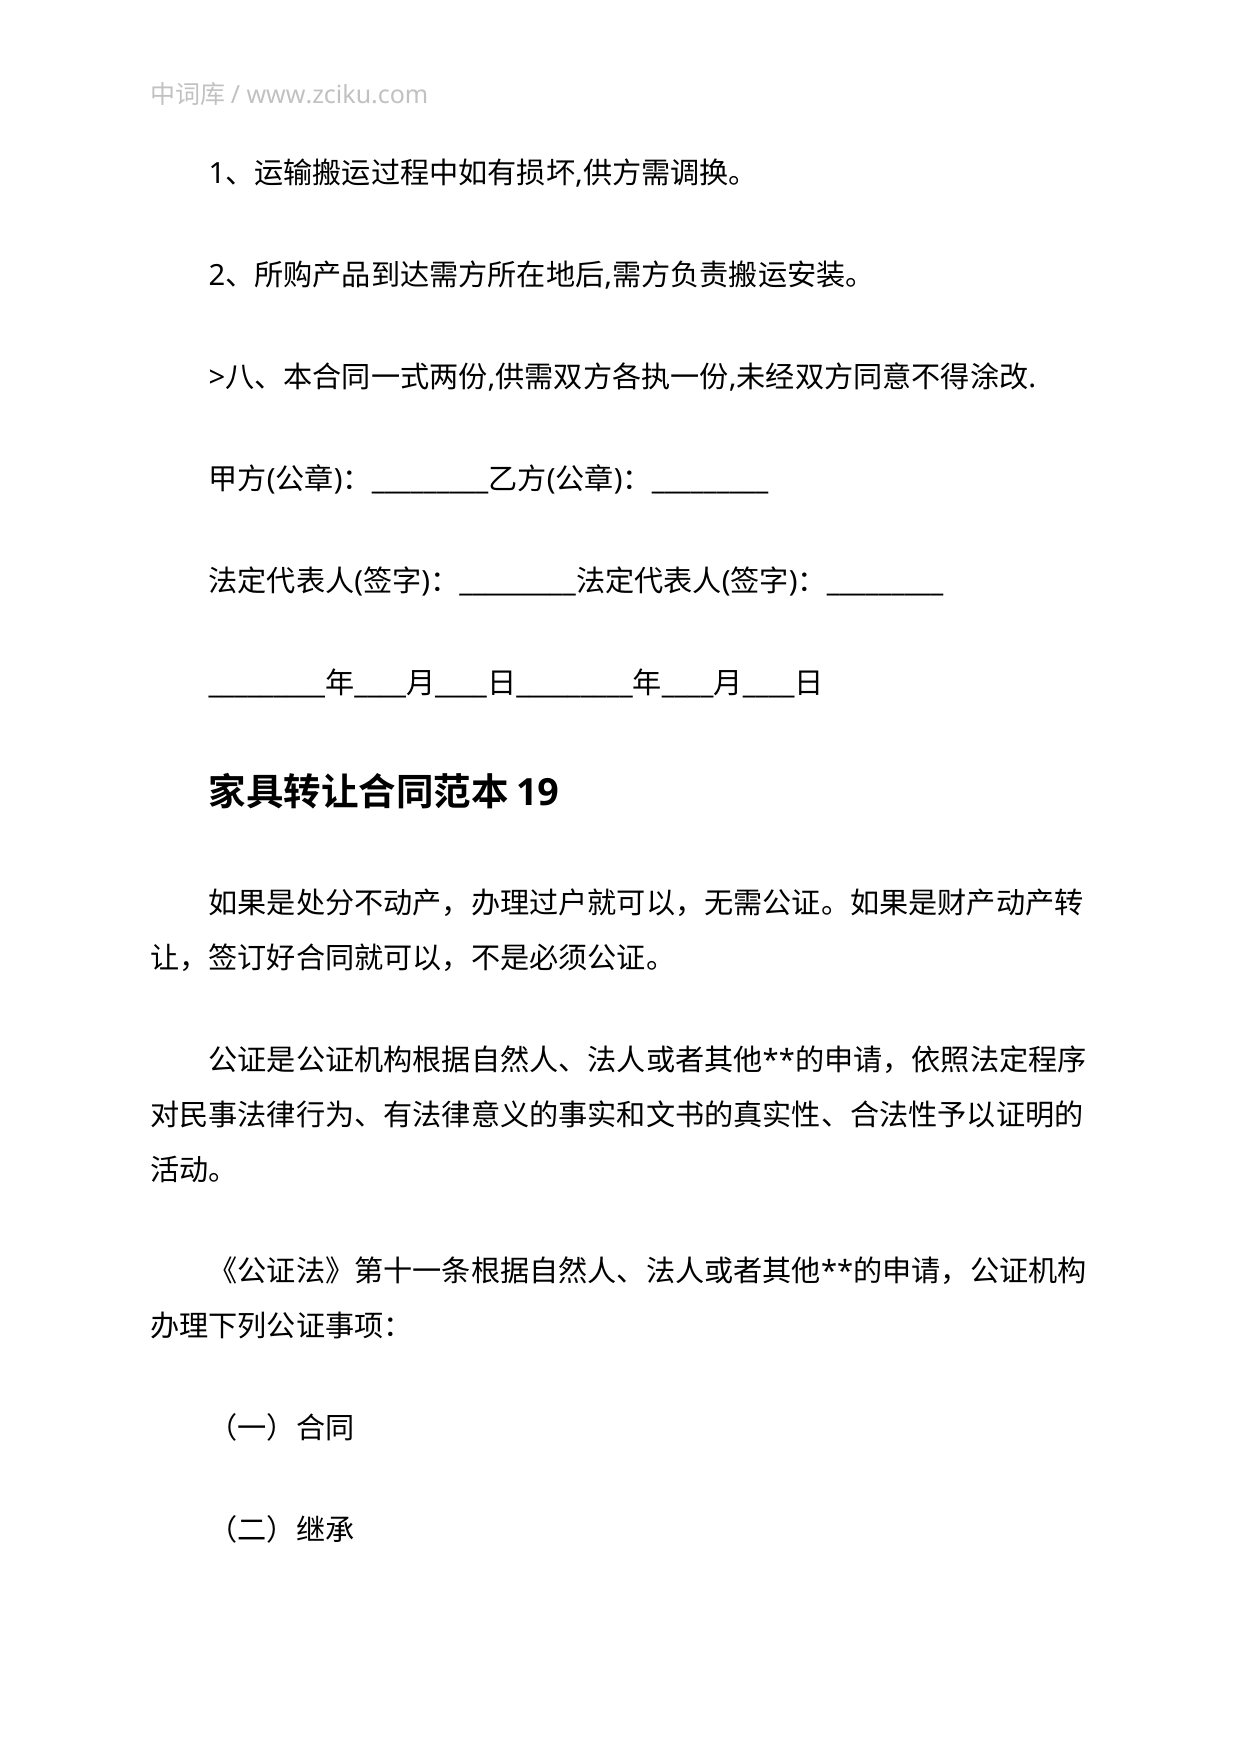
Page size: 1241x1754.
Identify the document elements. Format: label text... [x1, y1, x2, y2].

text 家具转让合同范本19 [150, 762, 1090, 816]
text 公证是公证机构根据自然人、法人或者其他**的申请，依照法定程序对民事法律行为、有法律意义的事实和文书的真实性、合法性予以证明的活动。 [150, 1036, 1090, 1188]
text 2、所购产品到达需方所在地后,需方负责搬运安装。 [150, 252, 1090, 294]
text 《公证法》第十一条根据自然人、法人或者其他**的申请，公证机构办理下列公证事项： [150, 1248, 1090, 1345]
text 法定代表人(签字)：_________法定代表人(签字)：_________ [150, 558, 1090, 600]
text （一）合同 [150, 1404, 1090, 1447]
text 如果是处分不动产，办理过户就可以，无需公证。如果是财产动产转让，签订好合同就可以，不是必须公证。 [150, 879, 1090, 977]
text （二）继承 [150, 1506, 1090, 1549]
text 甲方(公章)：_________乙方(公章)：_________ [150, 456, 1090, 498]
text _________年____月____日_________年____月____日 [150, 660, 1090, 702]
text >八、本合同一式两份,供需双方各执一份,未经双方同意不得涂改. [150, 354, 1090, 396]
text 1、运输搬运过程中如有损坏,供方需调换。 [150, 150, 1090, 192]
